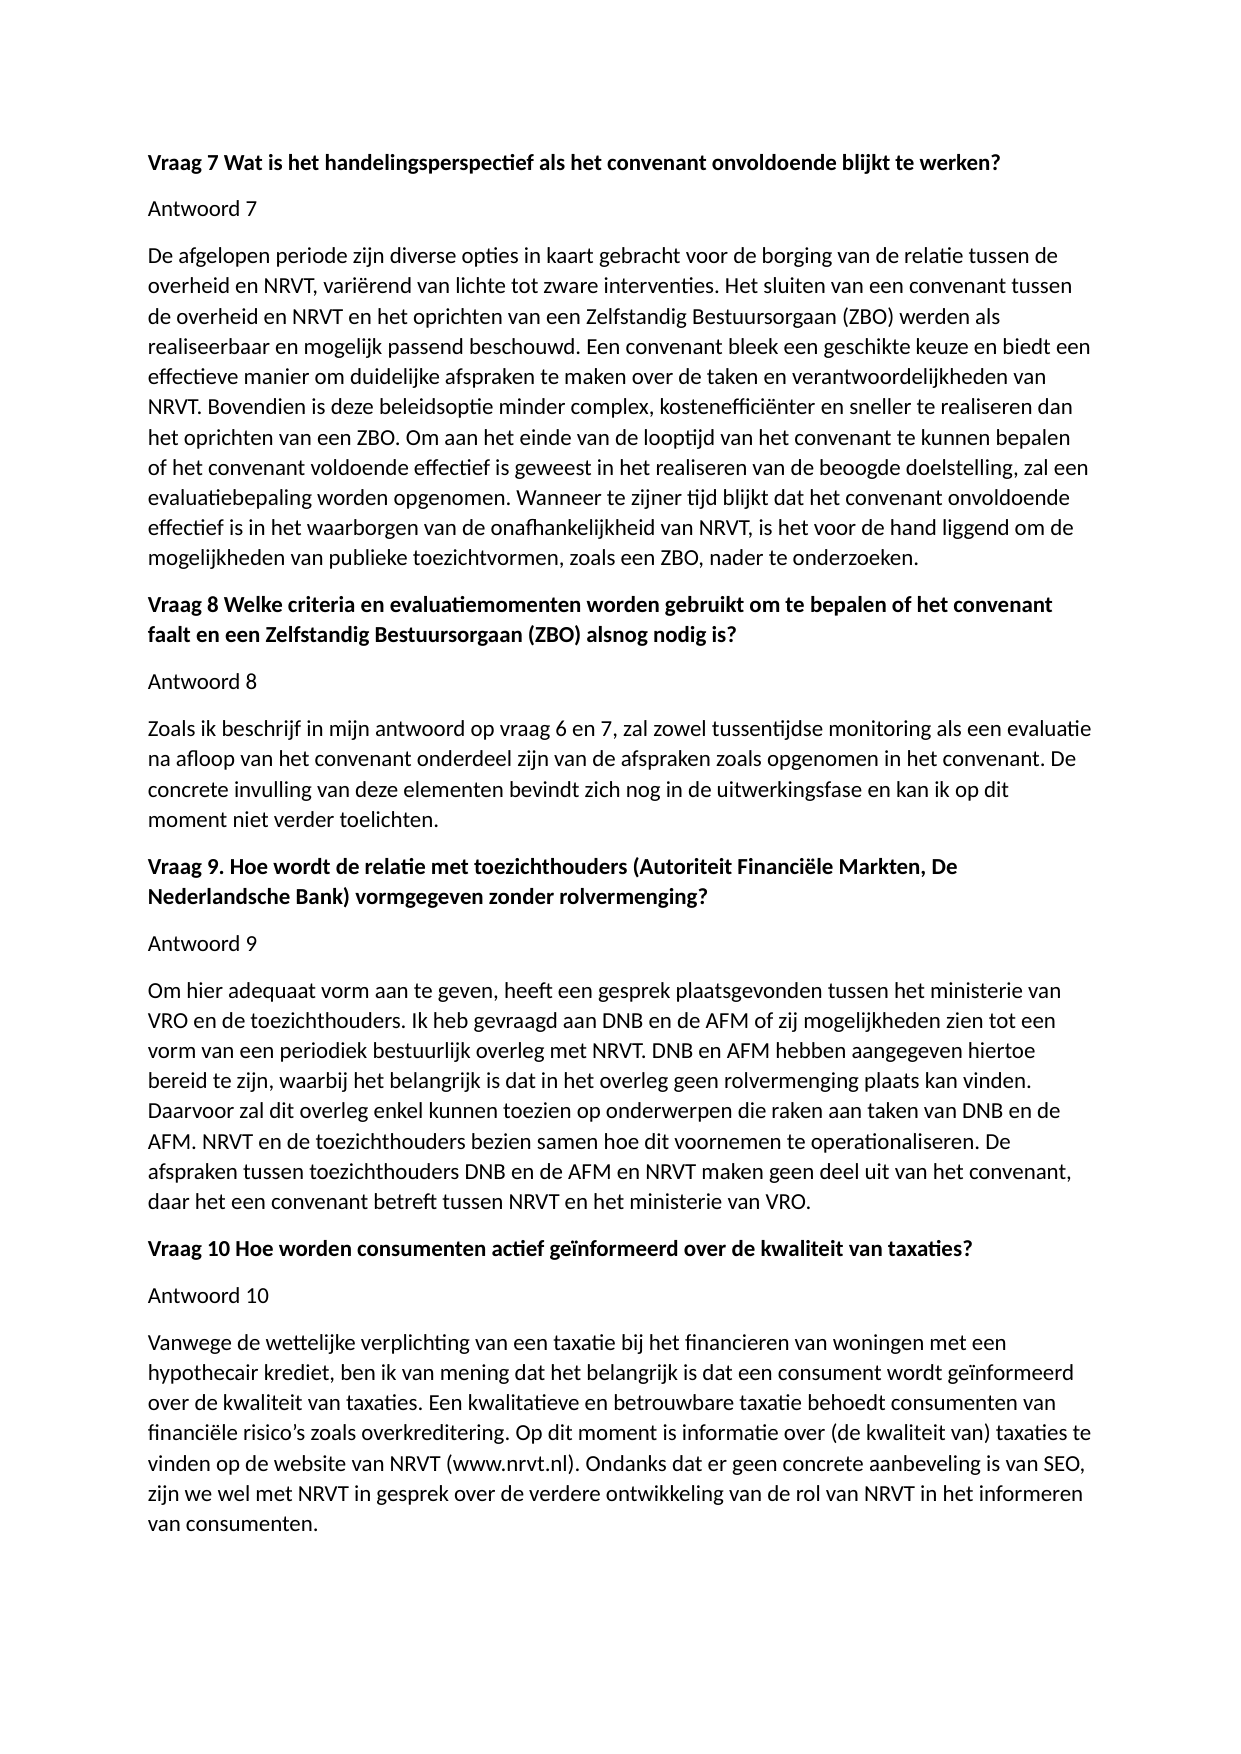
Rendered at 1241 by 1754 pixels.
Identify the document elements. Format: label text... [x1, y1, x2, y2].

text Vraag 8 Welke criteria en evaluatiemomenten worden gebruikt om te bepalen of het convenant faalt en een Zelfstandig Bestuursorgaan (ZBO) alsnog nodig is? [148, 590, 1093, 648]
text Vraag 9. Hoe wordt de relatie met toezichthouders (Autoriteit Financiële Markten, De Nederlandsche Bank) vormgegeven zonder rolvermenging? [148, 852, 1093, 910]
text Antwoord 9 [148, 929, 1093, 957]
text De afgelopen periode zijn diverse opties in kaart gebracht voor de borging van de relatie tussen de overheid en NRVT, variërend van lichte tot zware interventies. Het sluiten van een convenant tussen de overheid en NRVT en het oprichten van een Zelfstandig Bestuursorgaan (ZBO) werden als realiseerbaar en mogelijk passend beschouwd. Een convenant bleek een geschikte keuze en biedt een effectieve manier om duidelijke afspraken te maken over de taken en verantwoordelijkheden van NRVT. Bovendien is deze beleidsoptie minder complex, kostenefficiënter en sneller te realiseren dan het oprichten van een ZBO. Om aan het einde van de looptijd van het convenant te kunnen bepalen of het convenant voldoende effectief is geweest in het realiseren van de beoogde doelstelling, zal een evaluatiebepaling worden opgenomen. Wanneer te zijner tijd blijkt dat het convenant onvoldoende effectief is in het waarborgen van de onafhankelijkheid van NRVT, is het voor de hand liggend om de mogelijkheden van publieke toezichtvormen, zoals een ZBO, nader te onderzoeken. [148, 241, 1093, 571]
text Zoals ik beschrijf in mijn antwoord op vraag 6 en 7, zal zowel tussentijdse monitoring als een evaluatie na afloop van het convenant onderdeel zijn van de afspraken zoals opgenomen in het convenant. De concrete invulling van deze elementen bevindt zich nog in de uitwerkingsfase en kan ik op dit moment niet verder toelichten. [148, 714, 1093, 833]
text Vraag 7 Wat is het handelingsperspectief als het convenant onvoldoende blijkt te werken? [148, 148, 1093, 176]
text Vanwege de wettelijke verplichting van een taxatie bij het financieren van woningen met een hypothecair krediet, ben ik van mening dat het belangrijk is dat een consument wordt geïnformeerd over de kwaliteit van taxaties. Een kwalitatieve en betrouwbare taxatie behoedt consumenten van financiële risico’s zoals overkreditering. Op dit moment is informatie over (de kwaliteit van) taxaties te vinden op de website van NRVT (www.nrvt.nl). Ondanks dat er geen concrete aanbeveling is van SEO, zijn we wel met NRVT in gesprek over de verdere ontwikkeling van de rol van NRVT in het informeren van consumenten. [148, 1328, 1093, 1537]
text Antwoord 7 [148, 194, 1093, 222]
text Antwoord 8 [148, 667, 1093, 695]
text Om hier adequaat vorm aan te geven, heeft een gesprek plaatsgevonden tussen het ministerie van VRO en de toezichthouders. Ik heb gevraagd aan DNB en de AFM of zij mogelijkheden zien tot een vorm van een periodiek bestuurlijk overleg met NRVT. DNB en AFM hebben aangegeven hiertoe bereid te zijn, waarbij het belangrijk is dat in het overleg geen rolvermenging plaats kan vinden. Daarvoor zal dit overleg enkel kunnen toezien op onderwerpen die raken aan taken van DNB en de AFM. NRVT en de toezichthouders bezien samen hoe dit voornemen te operationaliseren. De afspraken tussen toezichthouders DNB en de AFM en NRVT maken geen deel uit van het convenant, daar het een convenant betreft tussen NRVT en het ministerie van VRO. [148, 976, 1093, 1215]
text Vraag 10 Hoe worden consumenten actief geïnformeerd over de kwaliteit van taxaties? [148, 1234, 1093, 1262]
text Antwoord 10 [148, 1281, 1093, 1309]
